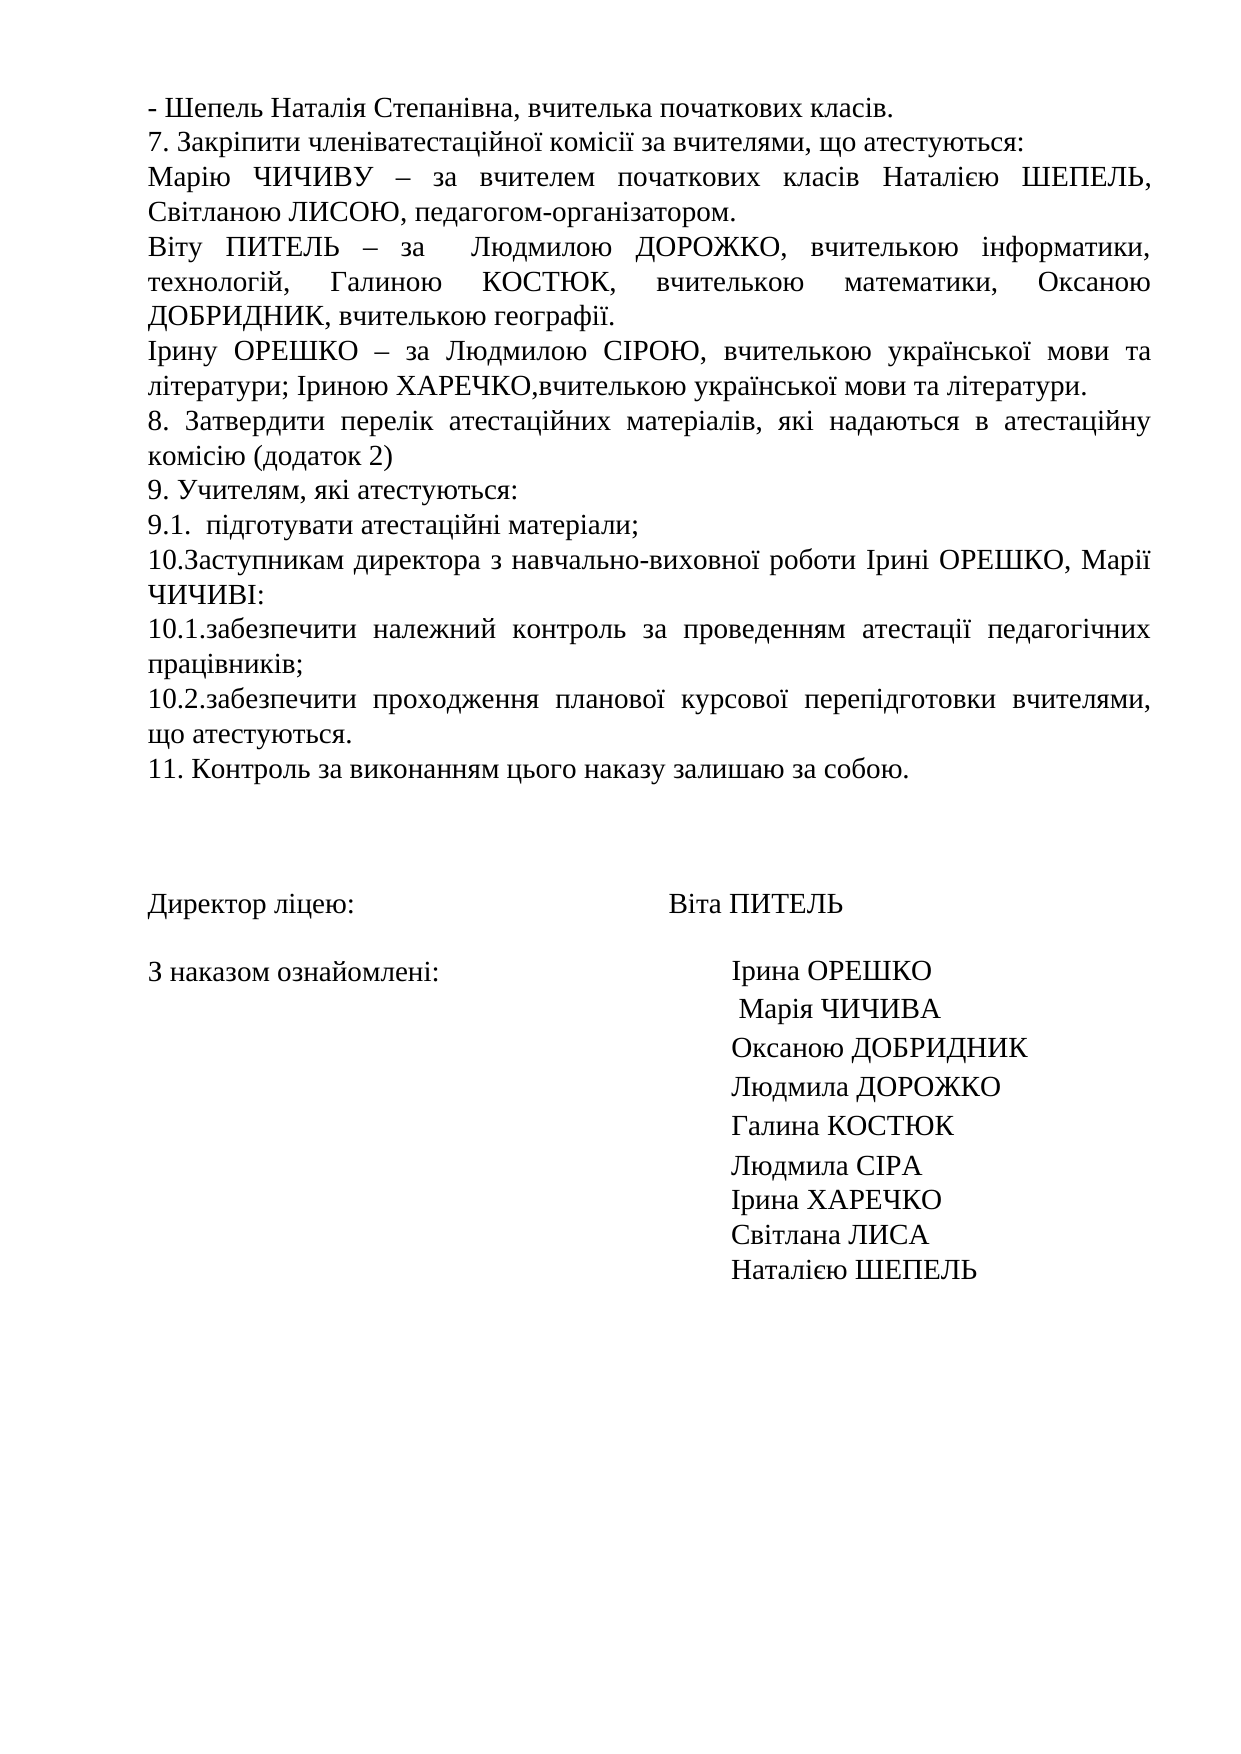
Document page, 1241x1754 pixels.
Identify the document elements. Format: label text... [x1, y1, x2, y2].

text Оксаною ДОБРИДНИК [148, 1029, 1152, 1064]
text 11. Контроль за виконанням цього наказу залишаю за собою. [147, 749, 1152, 784]
text Людмила СІРА [147, 1146, 1152, 1181]
text 9. Учителям, які атестуються: [147, 471, 1152, 506]
text З наказом ознайомлені: Ірина ОРЕШКО [148, 953, 1152, 988]
text Віту ПИТЕЛЬ – за Людмилою ДОРОЖКО, вчителькою інформатики, технологій, Галиною КОСТЮК, вчителькою математики, Оксаною ДОБРИДНИК, вчителькою географії. [148, 228, 1152, 332]
text 10.2.забезпечити проходження планової курсової перепідготовки вчителями, що атестуються. [147, 680, 1152, 749]
text Марію ЧИЧИВУ – за вчителем початкових класів Наталією ШЕПЕЛЬ, Світланою ЛИСОЮ, педагогом-організатором. [147, 158, 1152, 228]
text - Шепель Наталія Степанівна, вчителька початкових класів. [147, 88, 1152, 123]
text 10.Заступникам директора з навчально-виховної роботи Ірині ОРЕШКО, Марії ЧИЧИВІ: [147, 541, 1152, 610]
text 10.1.забезпечити належний контроль за проведенням атестації педагогічних працівників; [147, 610, 1152, 680]
text Галина КОСТЮК [148, 1108, 1152, 1141]
text Марія ЧИЧИВА [148, 991, 1152, 1024]
text Людмила ДОРОЖКО [148, 1069, 1152, 1103]
text Ірину ОРЕШКО – за Людмилою СІРОЮ, вчителькою української мови та літератури; Іриною ХАРЕЧКО,вчителькою української мови та літератури. [147, 332, 1152, 402]
text Наталією ШЕПЕЛЬ [147, 1251, 1152, 1286]
text Директор ліцею: Віта ПИТЕЛЬ [147, 885, 1152, 920]
text 9.1. підготувати атестаційні матеріали; [147, 506, 1152, 541]
text Ірина ХАРЕЧКО [147, 1181, 1152, 1216]
text 7. Закріпити членіватестаційної комісії за вчителями, що атестуються: [147, 123, 1152, 158]
text Світлана ЛИСА [147, 1216, 1152, 1251]
text 8. Затвердити перелік атестаційних матеріалів, які надаються в атестаційну комісію (додаток 2) [147, 402, 1152, 471]
